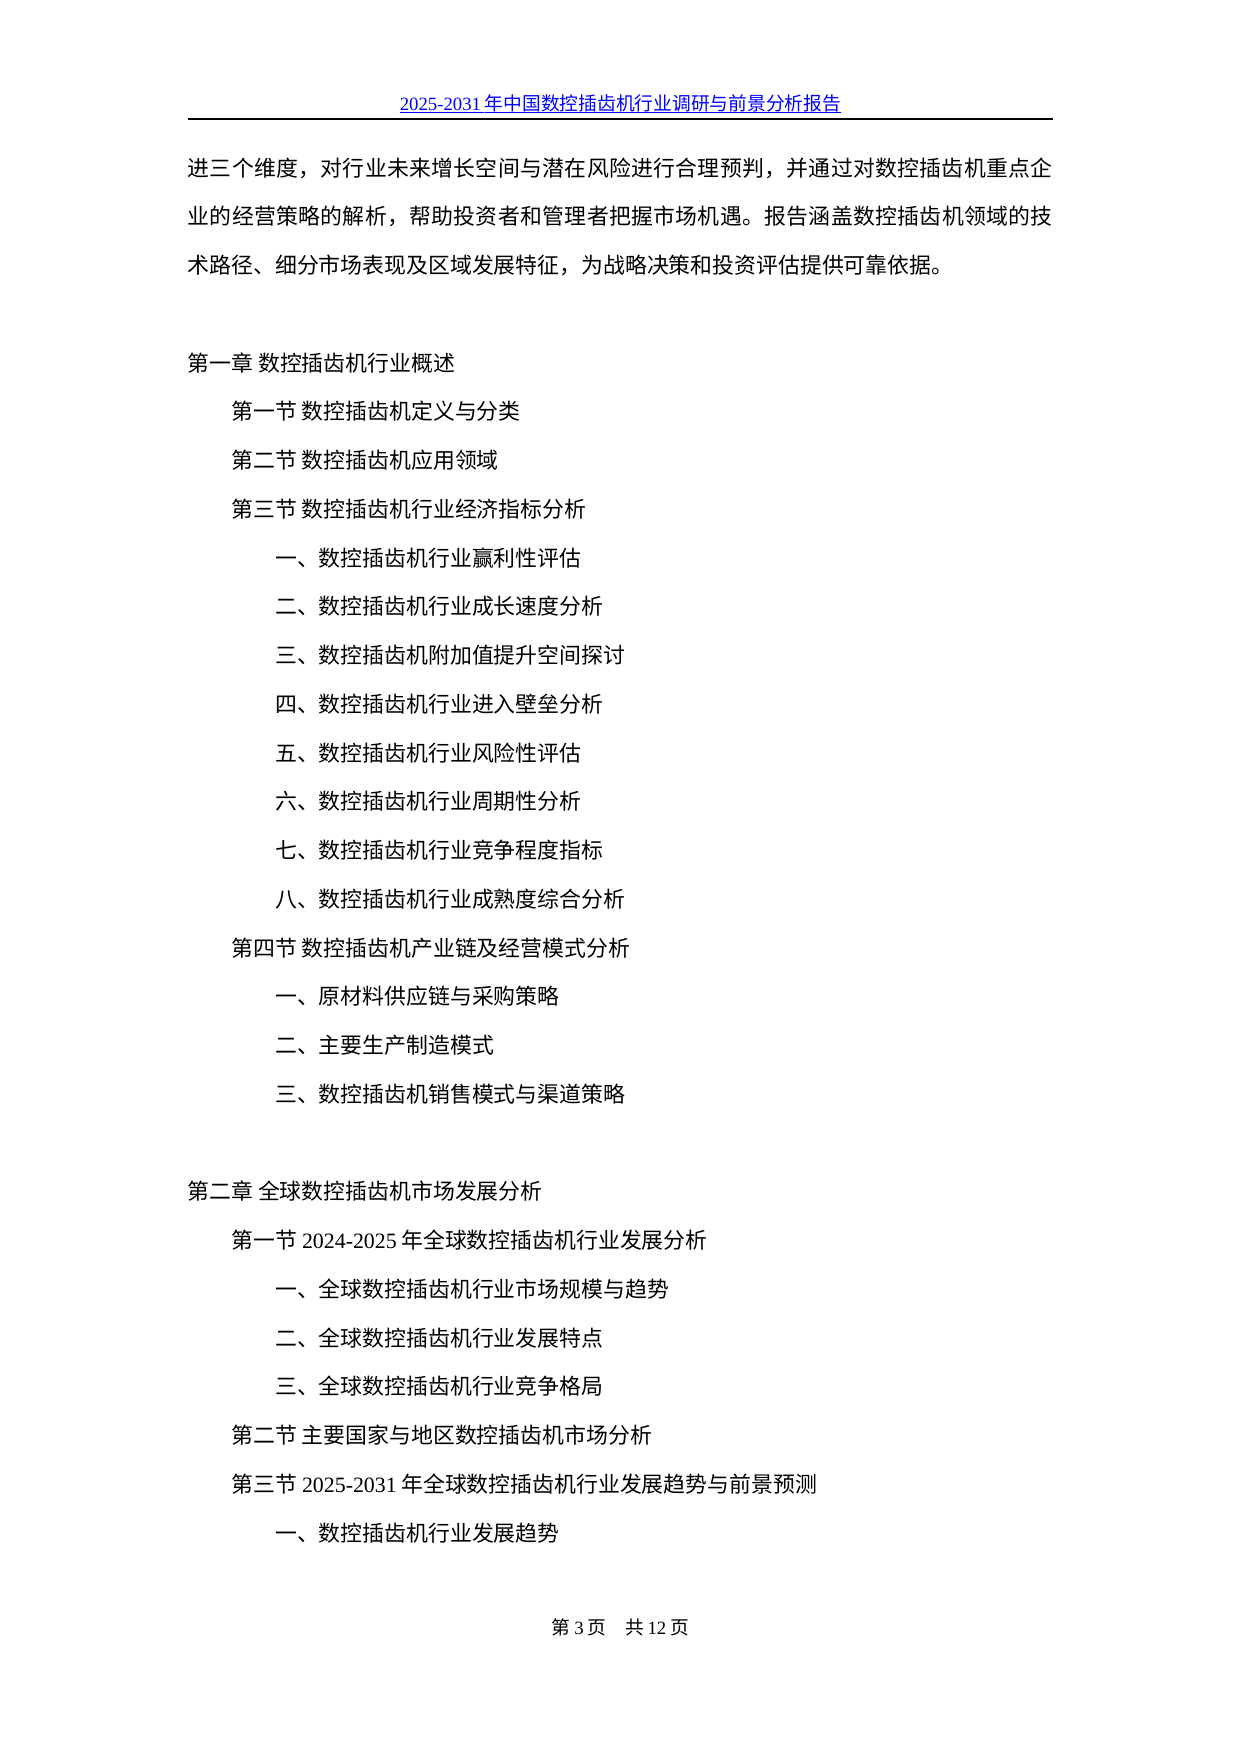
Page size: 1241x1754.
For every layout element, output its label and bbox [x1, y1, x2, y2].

text [187, 150, 1053, 1548]
